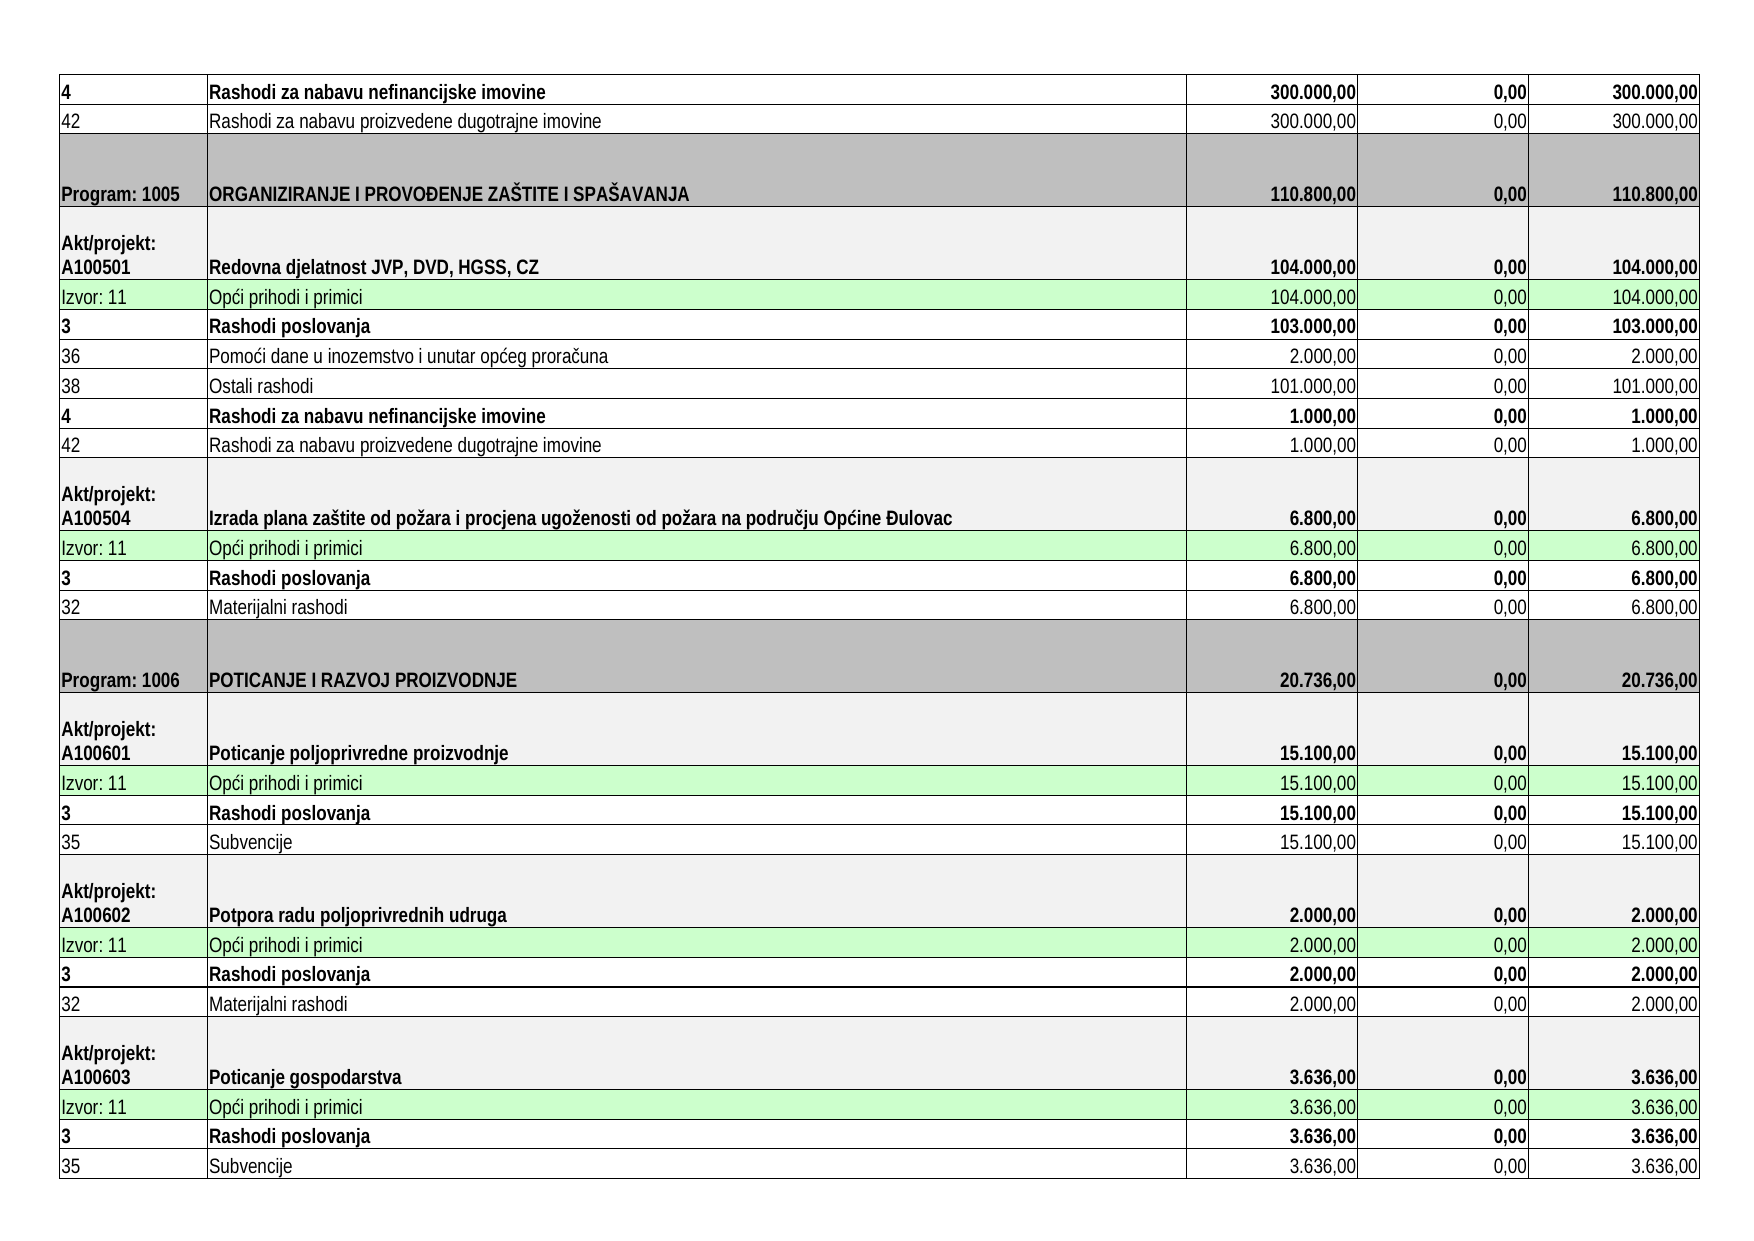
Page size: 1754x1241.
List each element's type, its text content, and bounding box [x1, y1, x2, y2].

table_cell 0,00 [1358, 796, 1528, 824]
table_cell 3.636,00 [1187, 1090, 1357, 1119]
table_cell 35 [60, 825, 207, 854]
table_cell Akt/projekt: A100504 [60, 458, 207, 530]
table_cell 32 [60, 988, 207, 1016]
table_cell 0,00 [1358, 1149, 1528, 1178]
table_cell 20.736,00 [1529, 620, 1699, 692]
table_cell 0,00 [1358, 928, 1528, 957]
table_cell 15.100,00 [1187, 796, 1357, 824]
table_cell 0,00 [1358, 458, 1528, 530]
table_cell Izrada plana zaštite od požara i procjena ugoženosti od požara na području Općine Đulovac [208, 458, 1186, 530]
table_cell 15.100,00 [1187, 825, 1357, 854]
table_cell 35 [60, 1149, 207, 1178]
table_cell 6.800,00 [1529, 561, 1699, 589]
table_cell 3.636,00 [1187, 1120, 1357, 1148]
table_cell 3.636,00 [1529, 1017, 1699, 1089]
table_cell 6.800,00 [1187, 561, 1357, 589]
table_cell Rashodi poslovanja [208, 561, 1186, 589]
table_cell Izvor: 11 [60, 531, 207, 560]
table_cell Opći prihodi i primici [208, 928, 1186, 957]
table_cell Pomoći dane u inozemstvo i unutar općeg proračuna [208, 340, 1186, 368]
table_cell 2.000,00 [1187, 855, 1357, 927]
table_cell 0,00 [1358, 825, 1528, 854]
table_cell 0,00 [1358, 340, 1528, 368]
table_cell 300.000,00 [1529, 105, 1699, 133]
table_cell Materijalni rashodi [208, 988, 1186, 1016]
table_cell Opći prihodi i primici [208, 766, 1186, 795]
table_cell 15.100,00 [1529, 766, 1699, 795]
table_cell 0,00 [1358, 591, 1528, 619]
table_cell ORGANIZIRANJE I PROVOĐENJE ZAŠTITE I SPAŠAVANJA [208, 134, 1186, 206]
table_cell 300.000,00 [1529, 75, 1699, 103]
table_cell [208, 105, 1186, 133]
table_cell Opći prihodi i primici [208, 280, 1186, 309]
table_cell Ostali rashodi [208, 369, 1186, 398]
table_cell 6.800,00 [1187, 458, 1357, 530]
table_cell 1.000,00 [1529, 399, 1699, 427]
table_cell 36 [60, 340, 207, 368]
table_cell 110.800,00 [1529, 134, 1699, 206]
table_cell 6.800,00 [1187, 531, 1357, 560]
table_cell 32 [60, 591, 207, 619]
table_cell 4 [60, 75, 207, 103]
table_cell 0,00 [1358, 105, 1528, 133]
table_cell Program: 1005 [60, 134, 207, 206]
table_cell 0,00 [1358, 561, 1528, 589]
table_cell 38 [60, 369, 207, 398]
table_cell 110.800,00 [1187, 134, 1357, 206]
table_cell 0,00 [1358, 988, 1528, 1016]
table_cell 104.000,00 [1529, 207, 1699, 279]
table_cell 3 [60, 1120, 207, 1148]
table_cell 0,00 [1358, 207, 1528, 279]
table_cell Opći prihodi i primici [208, 531, 1186, 560]
table_cell 3 [60, 796, 207, 824]
table_cell 0,00 [1358, 693, 1528, 765]
table_cell 20.736,00 [1187, 620, 1357, 692]
table_cell 1.000,00 [1529, 429, 1699, 457]
table_cell 3.636,00 [1187, 1149, 1357, 1178]
table_cell 1.000,00 [1187, 399, 1357, 427]
table_cell Opći prihodi i primici [208, 1090, 1186, 1119]
table_cell 0,00 [1358, 75, 1528, 103]
table_cell 6.800,00 [1529, 531, 1699, 560]
table_cell Rashodi poslovanja [208, 310, 1186, 338]
table_cell 2.000,00 [1529, 988, 1699, 1016]
table_cell 6.800,00 [1529, 591, 1699, 619]
table_cell 0,00 [1358, 280, 1528, 309]
table_cell 103.000,00 [1187, 310, 1357, 338]
table_cell Poticanje gospodarstva [208, 1017, 1186, 1089]
table_cell Akt/projekt: A100603 [60, 1017, 207, 1089]
table_cell 6.800,00 [1187, 591, 1357, 619]
table_cell Rashodi poslovanja [208, 1120, 1186, 1148]
table_cell Izvor: 11 [60, 1090, 207, 1119]
table_cell 103.000,00 [1529, 310, 1699, 338]
table_cell 101.000,00 [1529, 369, 1699, 398]
table_cell Rashodi poslovanja [208, 958, 1186, 986]
table_cell Program: 1006 [60, 620, 207, 692]
table_cell 3 [60, 958, 207, 986]
table_cell Subvencije [208, 1149, 1186, 1178]
table_cell 3 [60, 310, 207, 338]
table_cell 15.100,00 [1529, 825, 1699, 854]
table_cell 15.100,00 [1187, 766, 1357, 795]
table_cell 4 [60, 399, 207, 427]
table_cell Rashodi za nabavu proizvedene dugotrajne imovine [208, 429, 1186, 457]
table_cell 0,00 [1358, 310, 1528, 338]
table_cell 2.000,00 [1529, 958, 1699, 986]
table_cell 0,00 [1358, 399, 1528, 427]
table_cell 300.000,00 [1187, 105, 1357, 133]
table_cell 1.000,00 [1187, 429, 1357, 457]
table_cell Poticanje poljoprivredne proizvodnje [208, 693, 1186, 765]
table_cell 2.000,00 [1187, 988, 1357, 1016]
table_cell 0,00 [1358, 958, 1528, 986]
table_cell Rashodi za nabavu nefinancijske imovine [208, 399, 1186, 427]
table_cell 104.000,00 [1187, 207, 1357, 279]
table_cell 0,00 [1358, 1120, 1528, 1148]
table_cell Materijalni rashodi [208, 591, 1186, 619]
table_cell 6.800,00 [1529, 458, 1699, 530]
table_cell 0,00 [1358, 531, 1528, 560]
table_cell Rashodi poslovanja [208, 796, 1186, 824]
table_cell Akt/projekt: A100601 [60, 693, 207, 765]
table_cell 15.100,00 [1529, 693, 1699, 765]
table_cell Izvor: 11 [60, 280, 207, 309]
table_cell 3.636,00 [1529, 1120, 1699, 1148]
table_cell 3.636,00 [1187, 1017, 1357, 1089]
table_cell 104.000,00 [1187, 280, 1357, 309]
table_cell 3.636,00 [1529, 1149, 1699, 1178]
table_cell 2.000,00 [1187, 958, 1357, 986]
table_cell Subvencije [208, 825, 1186, 854]
table_cell 2.000,00 [1187, 928, 1357, 957]
table_cell 3.636,00 [1529, 1090, 1699, 1119]
table_cell 2.000,00 [1529, 340, 1699, 368]
table_cell 0,00 [1358, 1090, 1528, 1119]
table_cell 0,00 [1358, 1017, 1528, 1089]
table_cell 42 [60, 105, 207, 133]
table_cell 104.000,00 [1529, 280, 1699, 309]
table_cell 2.000,00 [1187, 340, 1357, 368]
table_cell 0,00 [1358, 369, 1528, 398]
table_cell 15.100,00 [1187, 693, 1357, 765]
table_cell 2.000,00 [1529, 928, 1699, 957]
table_cell 0,00 [1358, 620, 1528, 692]
table_cell Rashodi za nabavu nefinancijske imovine [208, 75, 1186, 103]
table_cell 3 [60, 561, 207, 589]
table_cell 0,00 [1358, 766, 1528, 795]
table_cell 0,00 [1358, 429, 1528, 457]
table_cell 0,00 [1358, 855, 1528, 927]
table_cell 42 [60, 429, 207, 457]
table_cell 0,00 [1358, 134, 1528, 206]
table_cell 101.000,00 [1187, 369, 1357, 398]
table_cell 300.000,00 [1187, 75, 1357, 103]
table_cell 15.100,00 [1529, 796, 1699, 824]
table_cell Izvor: 11 [60, 928, 207, 957]
table_cell POTICANJE I RAZVOJ PROIZVODNJE [208, 620, 1186, 692]
table_cell Akt/projekt: A100602 [60, 855, 207, 927]
table_cell 2.000,00 [1529, 855, 1699, 927]
table_cell Potpora radu poljoprivrednih udruga [208, 855, 1186, 927]
table_cell Redovna djelatnost JVP, DVD, HGSS, CZ [208, 207, 1186, 279]
table_cell Akt/projekt: A100501 [60, 207, 207, 279]
table_cell Izvor: 11 [60, 766, 207, 795]
